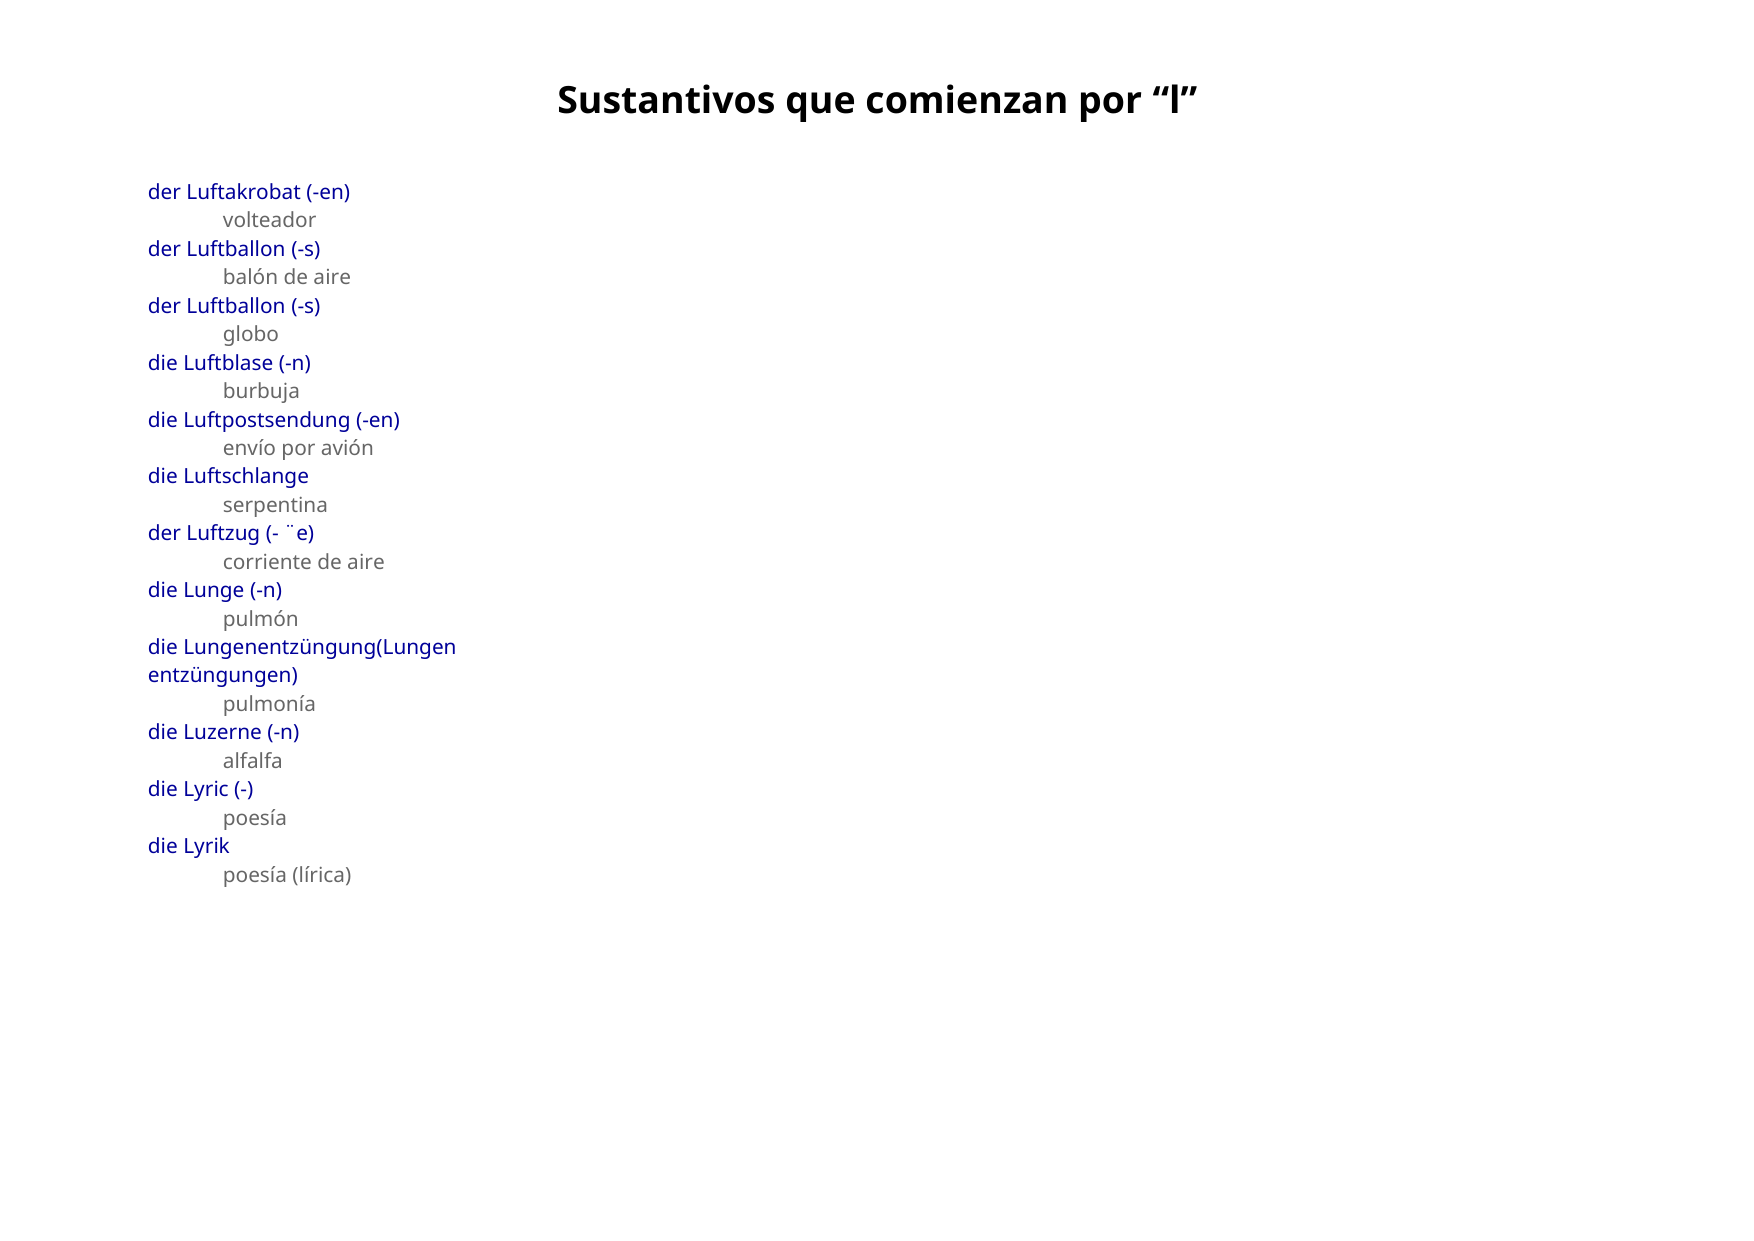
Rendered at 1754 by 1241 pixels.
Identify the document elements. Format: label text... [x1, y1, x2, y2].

text alfalfa [223, 746, 457, 774]
text die Lungenentzüngung(Lungenentzüngungen) [148, 632, 457, 689]
text envío por avión [223, 433, 457, 462]
text die Luftschlange [148, 462, 457, 490]
text burbuja [223, 376, 457, 405]
text corriente de aire [223, 547, 457, 575]
text der Luftakrobat (-en) [148, 177, 457, 206]
text volteador [223, 206, 457, 234]
text die Lunge (-n) [148, 575, 457, 604]
text die Lyric (-) [148, 774, 457, 803]
text poesía [223, 803, 457, 831]
text pulmón [223, 604, 457, 632]
text der Luftballon (-s) [148, 291, 457, 319]
text serpentina [223, 490, 457, 518]
text die Luftblase (-n) [148, 348, 457, 376]
text balón de aire [223, 262, 457, 291]
text poesía (lírica) [223, 860, 457, 888]
text die Lyrik [148, 831, 457, 860]
text die Luftpostsendung (-en) [148, 405, 457, 433]
text der Luftzug (- ¨e) [148, 518, 457, 547]
text pulmonía [223, 689, 457, 717]
text die Luzerne (-n) [148, 717, 457, 746]
text der Luftballon (-s) [148, 234, 457, 262]
text globo [223, 319, 457, 348]
